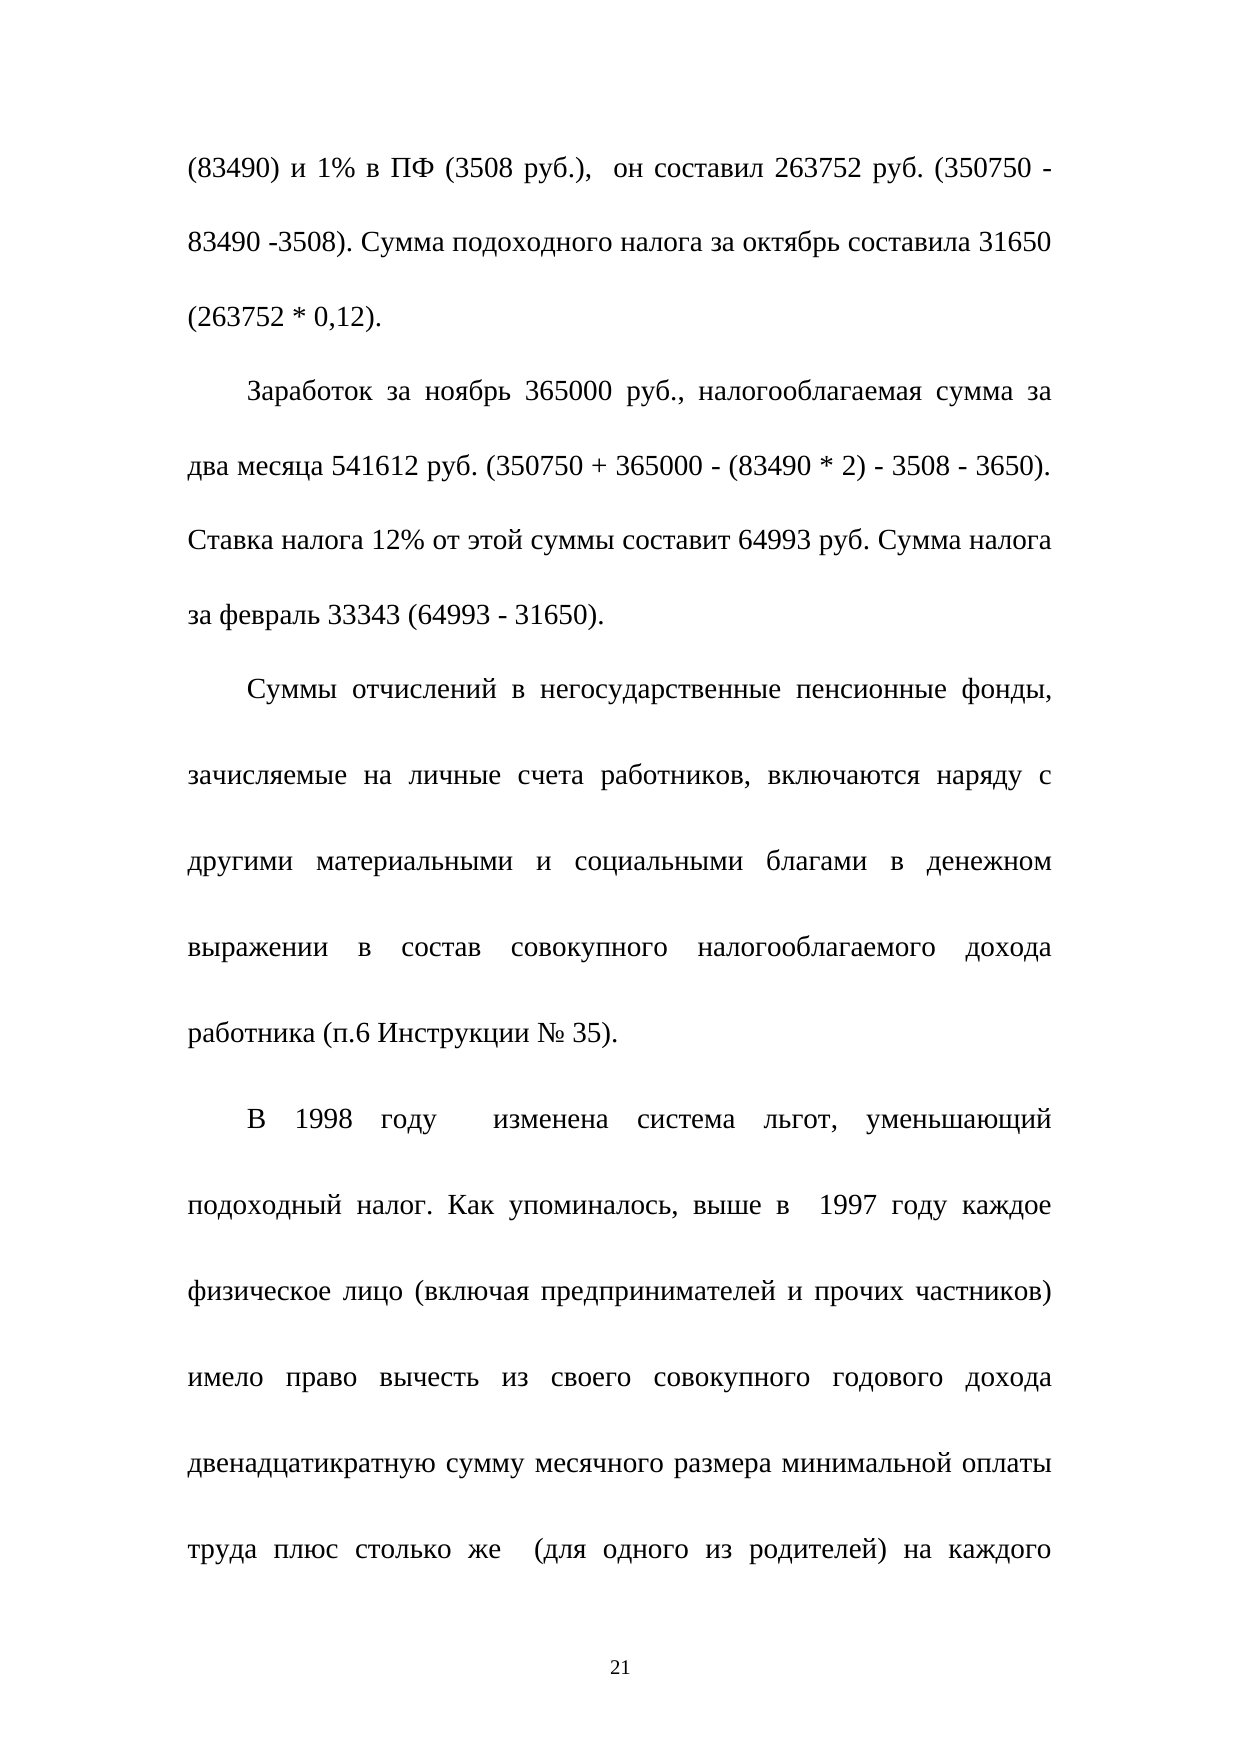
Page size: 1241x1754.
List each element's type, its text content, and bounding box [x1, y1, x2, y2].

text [187, 1101, 1053, 1588]
text Суммы отчислений в негосударственные пенсионные фонды, зачисляемые на личные счета работников, включаются наряду с другими материальными и социальными благами в денежном выражении в состав совокупного налогооблагаемого дохода работника (п.6 Инструкции № 35). [187, 671, 1053, 1072]
text Заработок за ноябрь 365000 руб., налогооблагаемая сумма за два месяца 541612 руб. (350750 + 365000 - (83490 * 2) - 3508 - 3650). Ставка налога 12% от этой суммы составит 64993 руб. Сумма налога за февраль 33343 (64993 - 31650). [187, 373, 1053, 654]
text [187, 150, 1053, 356]
